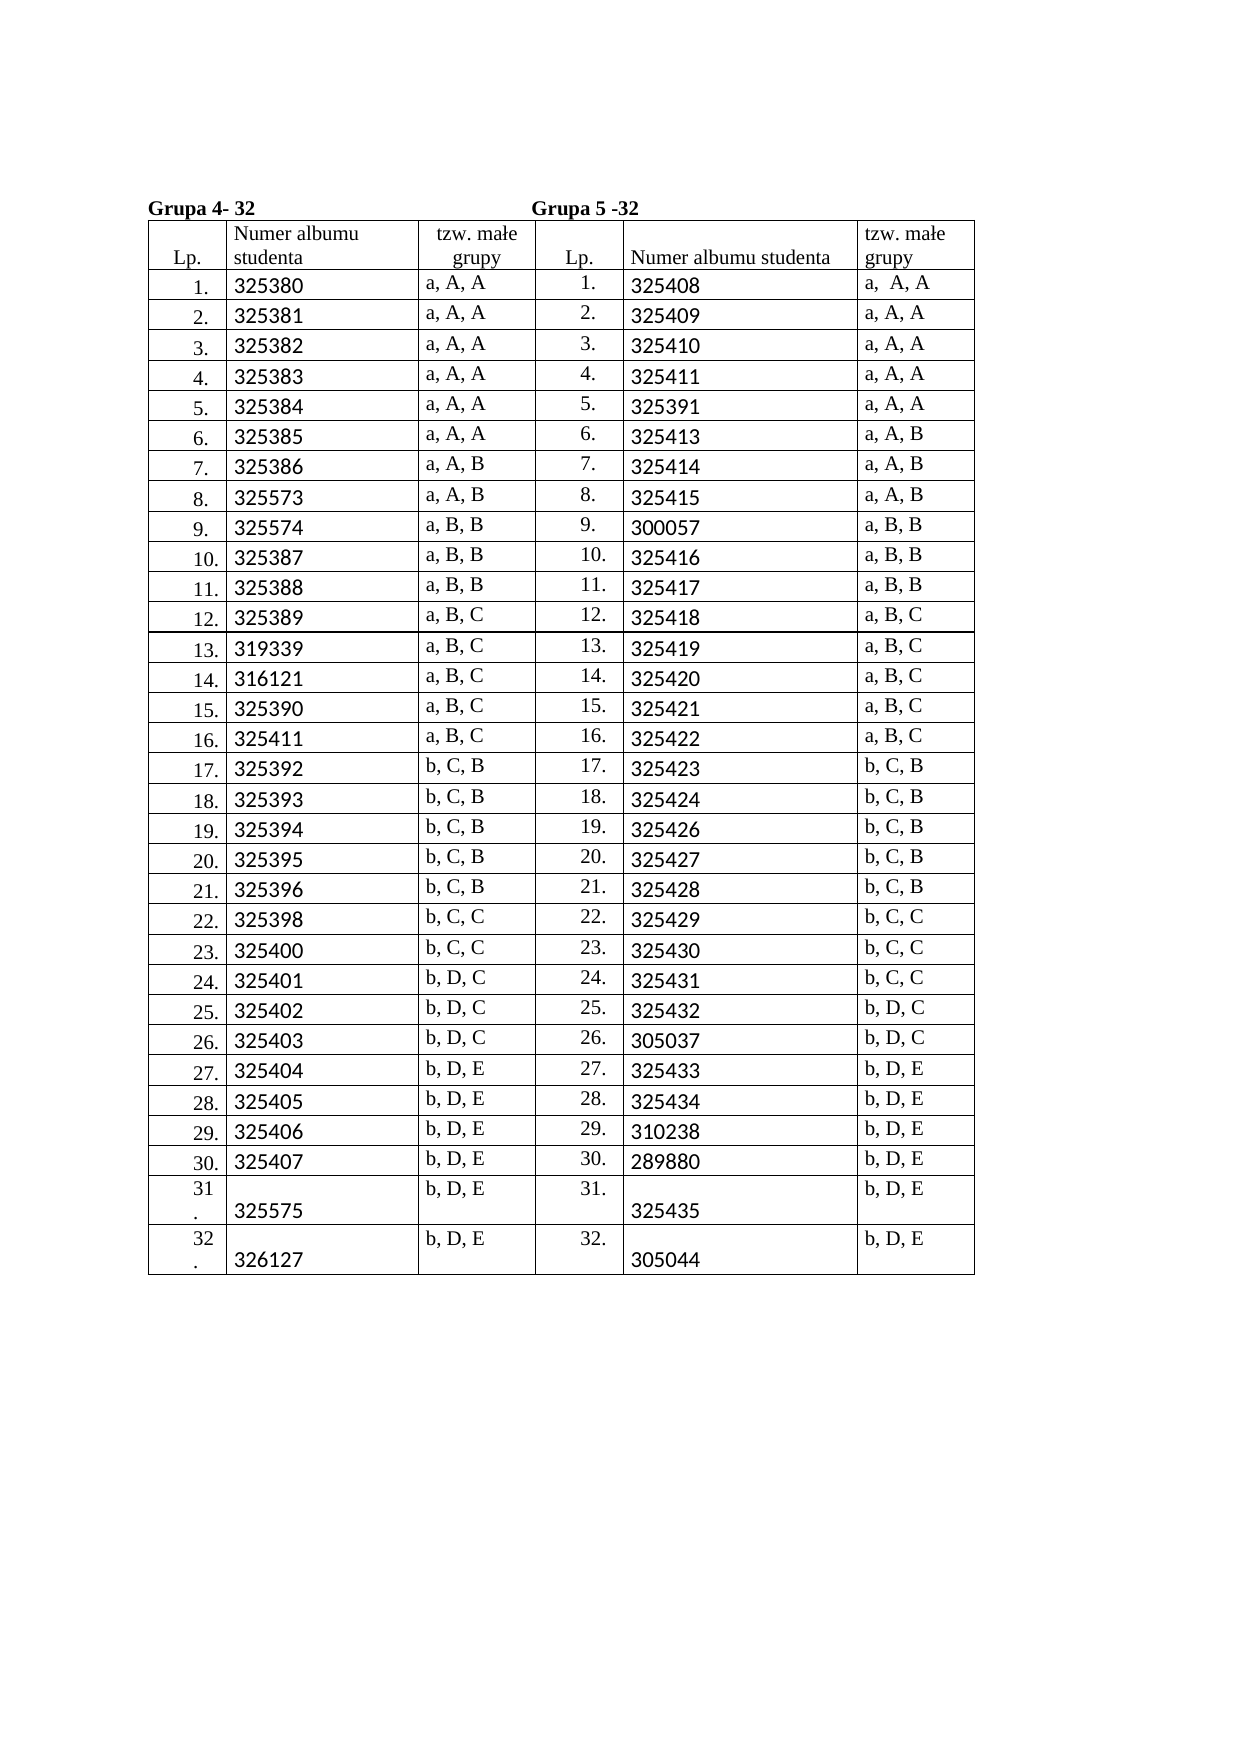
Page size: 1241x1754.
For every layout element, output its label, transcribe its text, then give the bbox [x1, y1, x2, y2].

table_cell 325393 [227, 784, 418, 813]
table_cell [149, 421, 226, 450]
table_cell [149, 451, 226, 480]
table_cell 325391 [624, 391, 857, 420]
table_cell b, C, B [858, 844, 974, 873]
table_cell [536, 451, 623, 480]
table_cell a, A, A [858, 300, 974, 329]
table_cell 325384 [227, 391, 418, 420]
table_cell a, A, A [858, 270, 974, 299]
table_cell 325389 [227, 602, 418, 631]
table_cell 325401 [227, 965, 418, 994]
table_cell [149, 542, 226, 571]
table_cell [536, 602, 623, 631]
table_cell a, B, C [419, 602, 535, 631]
table_cell [149, 814, 226, 843]
table_cell 325396 [227, 874, 418, 903]
table_cell a, B, C [858, 663, 974, 692]
table_cell [149, 330, 226, 359]
table_cell a, B, C [858, 602, 974, 631]
table_cell [149, 844, 226, 873]
table_cell b, D, E [419, 1086, 535, 1115]
table_cell b, C, C [858, 935, 974, 964]
table_cell [149, 602, 226, 631]
table_cell 325574 [227, 512, 418, 541]
table_cell 325406 [227, 1116, 418, 1145]
table_cell [536, 663, 623, 692]
table_cell b, D, C [419, 965, 535, 994]
table_header Numer albumu studenta [227, 221, 418, 269]
table_cell b, C, C [858, 904, 974, 933]
table_cell a, B, B [858, 572, 974, 601]
table_cell 325418 [624, 602, 857, 631]
table_cell [536, 723, 623, 752]
table_header Lp. [149, 221, 226, 269]
table_cell 325410 [624, 330, 857, 359]
table_cell 325382 [227, 330, 418, 359]
table_header tzw. małe grupy [858, 221, 974, 269]
table_cell [149, 904, 226, 933]
table_cell 325407 [227, 1146, 418, 1175]
table_cell 325409 [624, 300, 857, 329]
table_cell [536, 542, 623, 571]
table_cell [536, 1146, 623, 1175]
table_cell a, A, B [858, 481, 974, 511]
table_cell a, A, B [419, 451, 535, 480]
table_cell [149, 270, 226, 299]
table_cell b, D, E [419, 1116, 535, 1145]
table_cell 325400 [227, 935, 418, 964]
table_cell [536, 935, 623, 964]
table_cell b, C, B [858, 753, 974, 782]
table_cell 325426 [624, 814, 857, 843]
table_cell 325573 [227, 481, 418, 511]
table_cell 310238 [624, 1116, 857, 1145]
table_cell [149, 1055, 226, 1084]
table_cell b, C, C [858, 965, 974, 994]
table_cell [536, 904, 623, 933]
table_cell a, A, A [419, 361, 535, 390]
table_cell 325424 [624, 784, 857, 813]
table_cell 325422 [624, 723, 857, 752]
table_cell 325433 [624, 1055, 857, 1084]
table_cell 325405 [227, 1086, 418, 1115]
table_cell 326127 [227, 1225, 418, 1273]
table_cell [536, 784, 623, 813]
table_cell b, C, B [858, 784, 974, 813]
table_cell 325430 [624, 935, 857, 964]
table_cell a, A, A [419, 270, 535, 299]
table_cell 325411 [227, 723, 418, 752]
table_cell b, D, E [419, 1146, 535, 1175]
table_cell a, B, C [858, 723, 974, 752]
table_cell a, A, A [858, 391, 974, 420]
table_cell 325415 [624, 481, 857, 511]
table_cell 325416 [624, 542, 857, 571]
table_cell 325385 [227, 421, 418, 450]
table_cell a, A, A [858, 361, 974, 390]
table_cell [149, 1116, 226, 1145]
table_cell 325417 [624, 572, 857, 601]
table_cell [149, 995, 226, 1024]
table_cell [536, 633, 623, 662]
table_header Numer albumu studenta [624, 221, 857, 269]
table_cell [149, 1086, 226, 1115]
table_cell 325413 [624, 421, 857, 450]
table_cell [149, 723, 226, 752]
table_cell [536, 1055, 623, 1084]
table_cell 325387 [227, 542, 418, 571]
table_cell [536, 572, 623, 601]
table_cell a, A, A [419, 391, 535, 420]
table_cell [536, 512, 623, 541]
table_cell [536, 874, 623, 903]
table_cell a, A, A [858, 330, 974, 359]
text Grupa 4- 32 Grupa 5 -32 [148, 196, 1093, 220]
table_cell [536, 300, 623, 329]
table_cell a, B, C [858, 633, 974, 662]
table_cell a, A, A [419, 330, 535, 359]
table_cell 325395 [227, 844, 418, 873]
table_cell [536, 391, 623, 420]
table_cell 325414 [624, 451, 857, 480]
table_cell b, C, B [858, 814, 974, 843]
table_cell b, D, E [858, 1176, 974, 1224]
table_cell 325380 [227, 270, 418, 299]
table_cell [536, 844, 623, 873]
table_cell [149, 633, 226, 662]
table_cell 325429 [624, 904, 857, 933]
table_cell 289880 [624, 1146, 857, 1175]
table_cell [149, 965, 226, 994]
table_cell a, B, C [419, 633, 535, 662]
table_cell b, C, B [419, 844, 535, 873]
table_cell 325428 [624, 874, 857, 903]
table_cell 325398 [227, 904, 418, 933]
table_cell [536, 270, 623, 299]
table_cell [536, 1176, 623, 1224]
table_cell [149, 361, 226, 390]
table_cell 325408 [624, 270, 857, 299]
table_cell 325431 [624, 965, 857, 994]
table_cell 305037 [624, 1025, 857, 1054]
table_cell b, C, B [419, 814, 535, 843]
table_cell a, B, C [419, 693, 535, 722]
table_cell [536, 1025, 623, 1054]
table_cell b, D, E [858, 1225, 974, 1273]
table_cell a, B, B [419, 542, 535, 571]
table_cell b, C, C [419, 935, 535, 964]
table_cell [536, 995, 623, 1024]
table_cell [536, 330, 623, 359]
table_cell [149, 391, 226, 420]
table_cell b, C, B [419, 874, 535, 903]
table_cell 325386 [227, 451, 418, 480]
table_cell 325423 [624, 753, 857, 782]
table_cell 31. [149, 1176, 226, 1224]
table_cell [149, 753, 226, 782]
table_cell a, B, B [858, 512, 974, 541]
table_cell b, C, C [419, 904, 535, 933]
table_cell b, D, E [858, 1055, 974, 1084]
table_cell a, B, C [858, 693, 974, 722]
table_cell 300057 [624, 512, 857, 541]
table_cell [536, 753, 623, 782]
table_cell b, D, E [858, 1086, 974, 1115]
table_cell 325411 [624, 361, 857, 390]
table_cell b, D, C [419, 1025, 535, 1054]
table_cell 325402 [227, 995, 418, 1024]
table_cell b, D, E [419, 1055, 535, 1084]
table_cell b, D, E [419, 1225, 535, 1273]
table_cell 325575 [227, 1176, 418, 1224]
table_cell 325421 [624, 693, 857, 722]
table_cell [536, 965, 623, 994]
table_cell [149, 481, 226, 511]
table_cell 325419 [624, 633, 857, 662]
table_cell 325434 [624, 1086, 857, 1115]
table_cell a, A, A [419, 421, 535, 450]
table_cell b, C, B [419, 753, 535, 782]
table_cell [149, 663, 226, 692]
table_cell [149, 693, 226, 722]
table_cell [149, 1025, 226, 1054]
table_cell 325392 [227, 753, 418, 782]
table_cell a, A, B [858, 421, 974, 450]
table_cell [149, 874, 226, 903]
table_cell [536, 361, 623, 390]
table_cell [149, 572, 226, 601]
table_cell b, C, B [858, 874, 974, 903]
table_cell [149, 1146, 226, 1175]
table_cell a, B, B [419, 512, 535, 541]
table_cell [536, 481, 623, 511]
table_cell 325388 [227, 572, 418, 601]
table_cell 325432 [624, 995, 857, 1024]
table_cell a, B, C [419, 723, 535, 752]
table_cell b, C, B [419, 784, 535, 813]
table_cell [536, 1116, 623, 1145]
table_cell [149, 300, 226, 329]
table_cell a, A, A [419, 300, 535, 329]
table_cell b, D, E [858, 1146, 974, 1175]
table_cell 305044 [624, 1225, 857, 1273]
table_cell [536, 421, 623, 450]
table_cell b, D, E [419, 1176, 535, 1224]
table_cell 325394 [227, 814, 418, 843]
table_cell 325403 [227, 1025, 418, 1054]
table_cell 325390 [227, 693, 418, 722]
table_cell 319339 [227, 633, 418, 662]
table_cell [536, 1225, 623, 1273]
table_cell [536, 814, 623, 843]
table_cell [149, 935, 226, 964]
table_cell 325435 [624, 1176, 857, 1224]
table_cell a, B, B [419, 572, 535, 601]
table_cell 325427 [624, 844, 857, 873]
table_cell a, A, B [858, 451, 974, 480]
table_cell [536, 1086, 623, 1115]
table_cell 316121 [227, 663, 418, 692]
table_cell b, D, C [419, 995, 535, 1024]
table_cell [149, 784, 226, 813]
table_cell 325381 [227, 300, 418, 329]
table_cell [149, 512, 226, 541]
table_cell a, A, B [419, 481, 535, 511]
table_header tzw. małe grupy [419, 221, 535, 269]
table_header Lp. [536, 221, 623, 269]
table_cell [536, 693, 623, 722]
table_cell 32. [149, 1225, 226, 1273]
table_cell b, D, C [858, 995, 974, 1024]
table_cell a, B, B [858, 542, 974, 571]
table_cell 325420 [624, 663, 857, 692]
table_cell b, D, E [858, 1116, 974, 1145]
table_cell a, B, C [419, 663, 535, 692]
table_cell b, D, C [858, 1025, 974, 1054]
table_cell 325383 [227, 361, 418, 390]
table_cell 325404 [227, 1055, 418, 1084]
